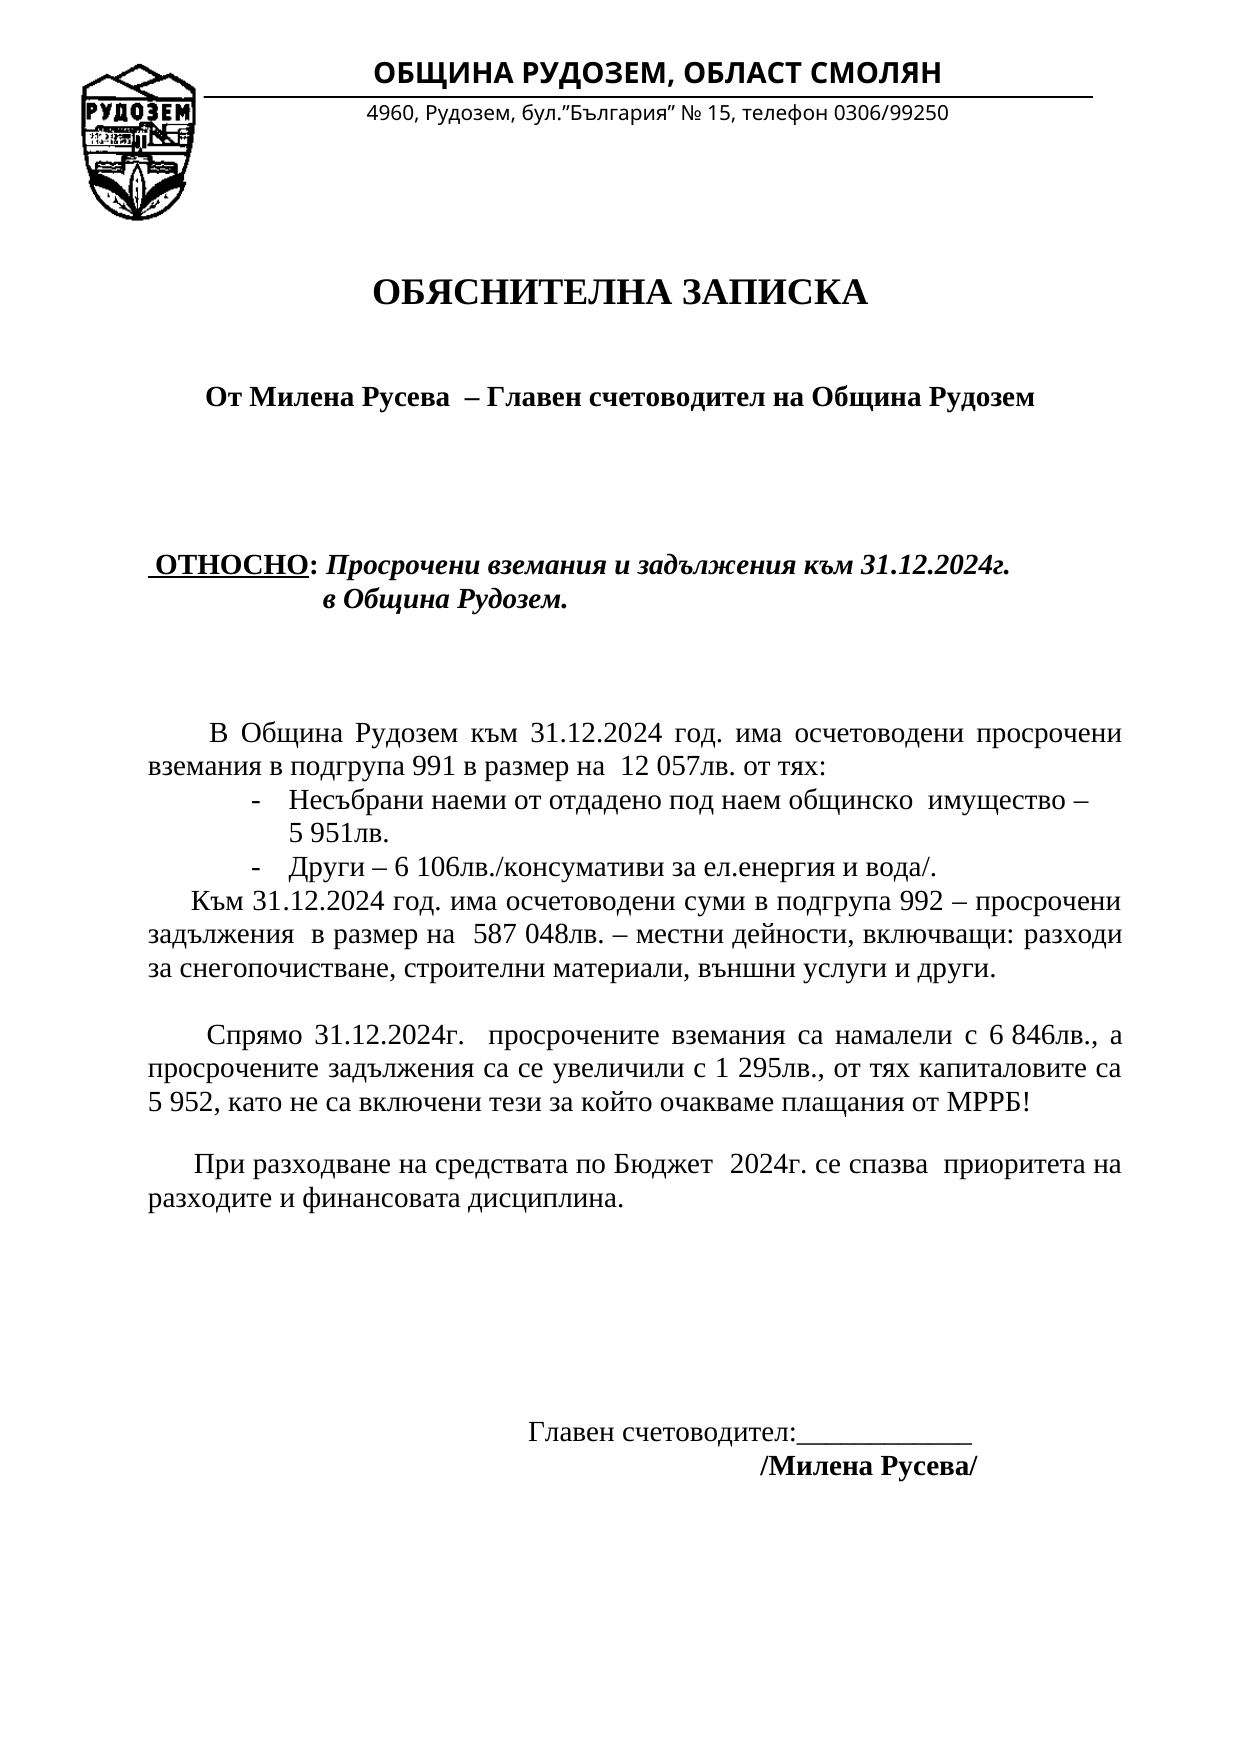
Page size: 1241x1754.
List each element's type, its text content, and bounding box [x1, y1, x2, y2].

text При разходване на средствата по Бюджет 2024г. се спазва приоритета на разходите и финансовата дисциплина. [148, 1146, 1123, 1213]
text 4960, Рудозем, бул.”България” № 15, телефон 0306/99250 [204, 98, 1093, 126]
list Несъбрани наеми от отдадено под наем общинско имущество – [251, 782, 1123, 816]
text /Милeна Русeва/ [148, 1448, 1123, 1482]
text Спрямо 31.12.2024г. просрочените вземания са намалели с 6 846лв., а просрочените задължения са се увеличили с 1 295лв., от тях капиталовите са 5 952, като не са включени тези за който очакваме плащания от МРРБ! [148, 1017, 1123, 1117]
text ОТНОСНО: Просрочени вземания и задължения към 31.12.2024г. [148, 547, 1123, 581]
text 5 951лв. [288, 816, 1123, 849]
text От Милена Русева – Главен счетоводител на Община Рудозем [148, 379, 1093, 413]
text ОБЯСНИТЕЛНА ЗАПИСКА [148, 269, 1093, 312]
text Главен счетоводител:____________ [185, 1414, 1123, 1448]
picture [72, 55, 204, 224]
text в Община Рудозем. [148, 581, 1123, 614]
text В Община Рудозем към 31.12.2024 год. има осчетоводени просрочени вземания в подгрупа 991 в размер на 12 057лв. от тях: [148, 715, 1123, 782]
list Други – 6 106лв./консумативи за ел.енергия и вода/. [251, 849, 1123, 883]
text ОБЩИНА РУДОЗЕМ, ОБЛАСТ СМОЛЯН [148, 52, 1093, 96]
text Към 31.12.2024 год. има осчетоводени суми в подгрупа 992 – просрочени задължения в размер на 587 048лв. – местни дейности, включващи: разходи за снегопочистване, строителни материали, външни услуги и други. [148, 883, 1123, 983]
